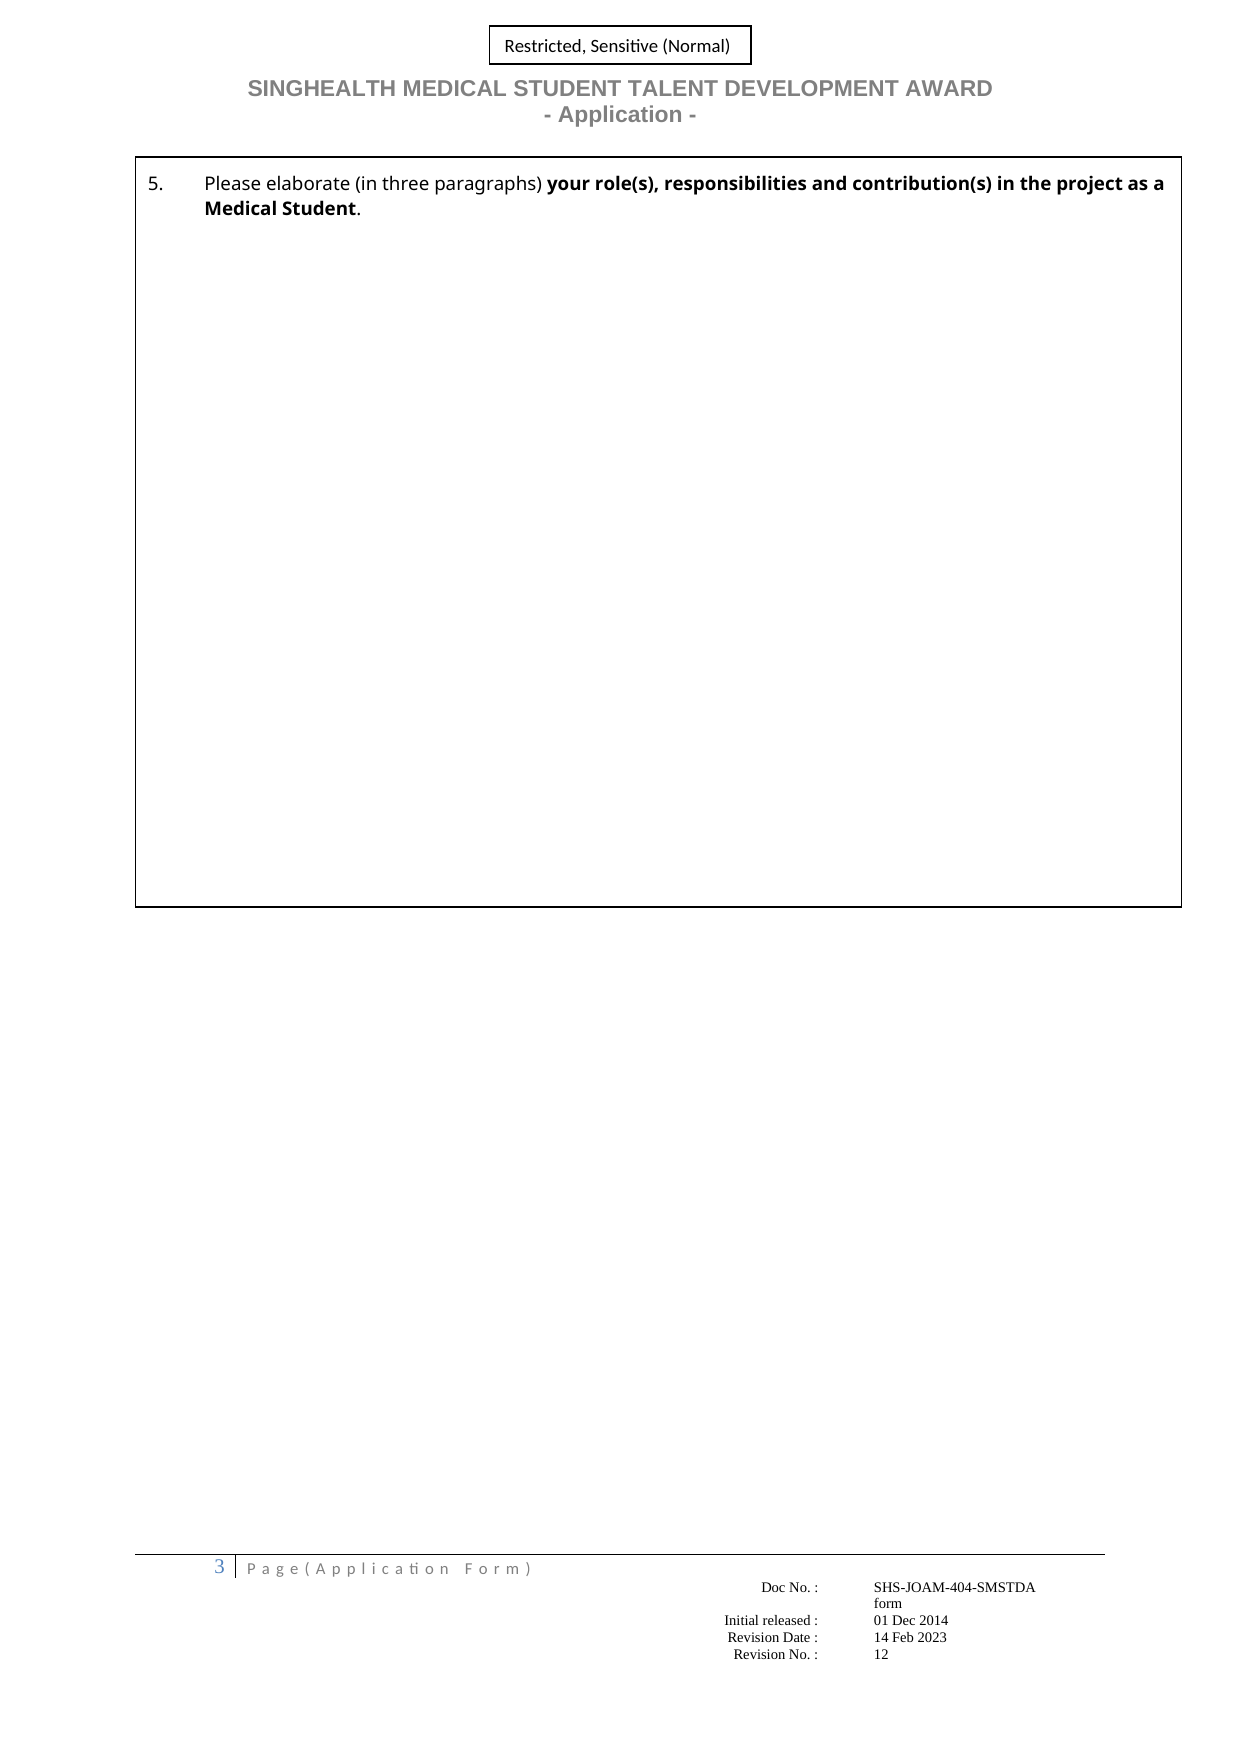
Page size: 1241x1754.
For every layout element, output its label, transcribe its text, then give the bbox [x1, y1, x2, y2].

table_header 5. [136, 158, 192, 906]
table_header Please elaborate (in three paragraphs) your role(s), responsibilities and contribution(s) in the project as a Medical Student. [192, 158, 1181, 906]
